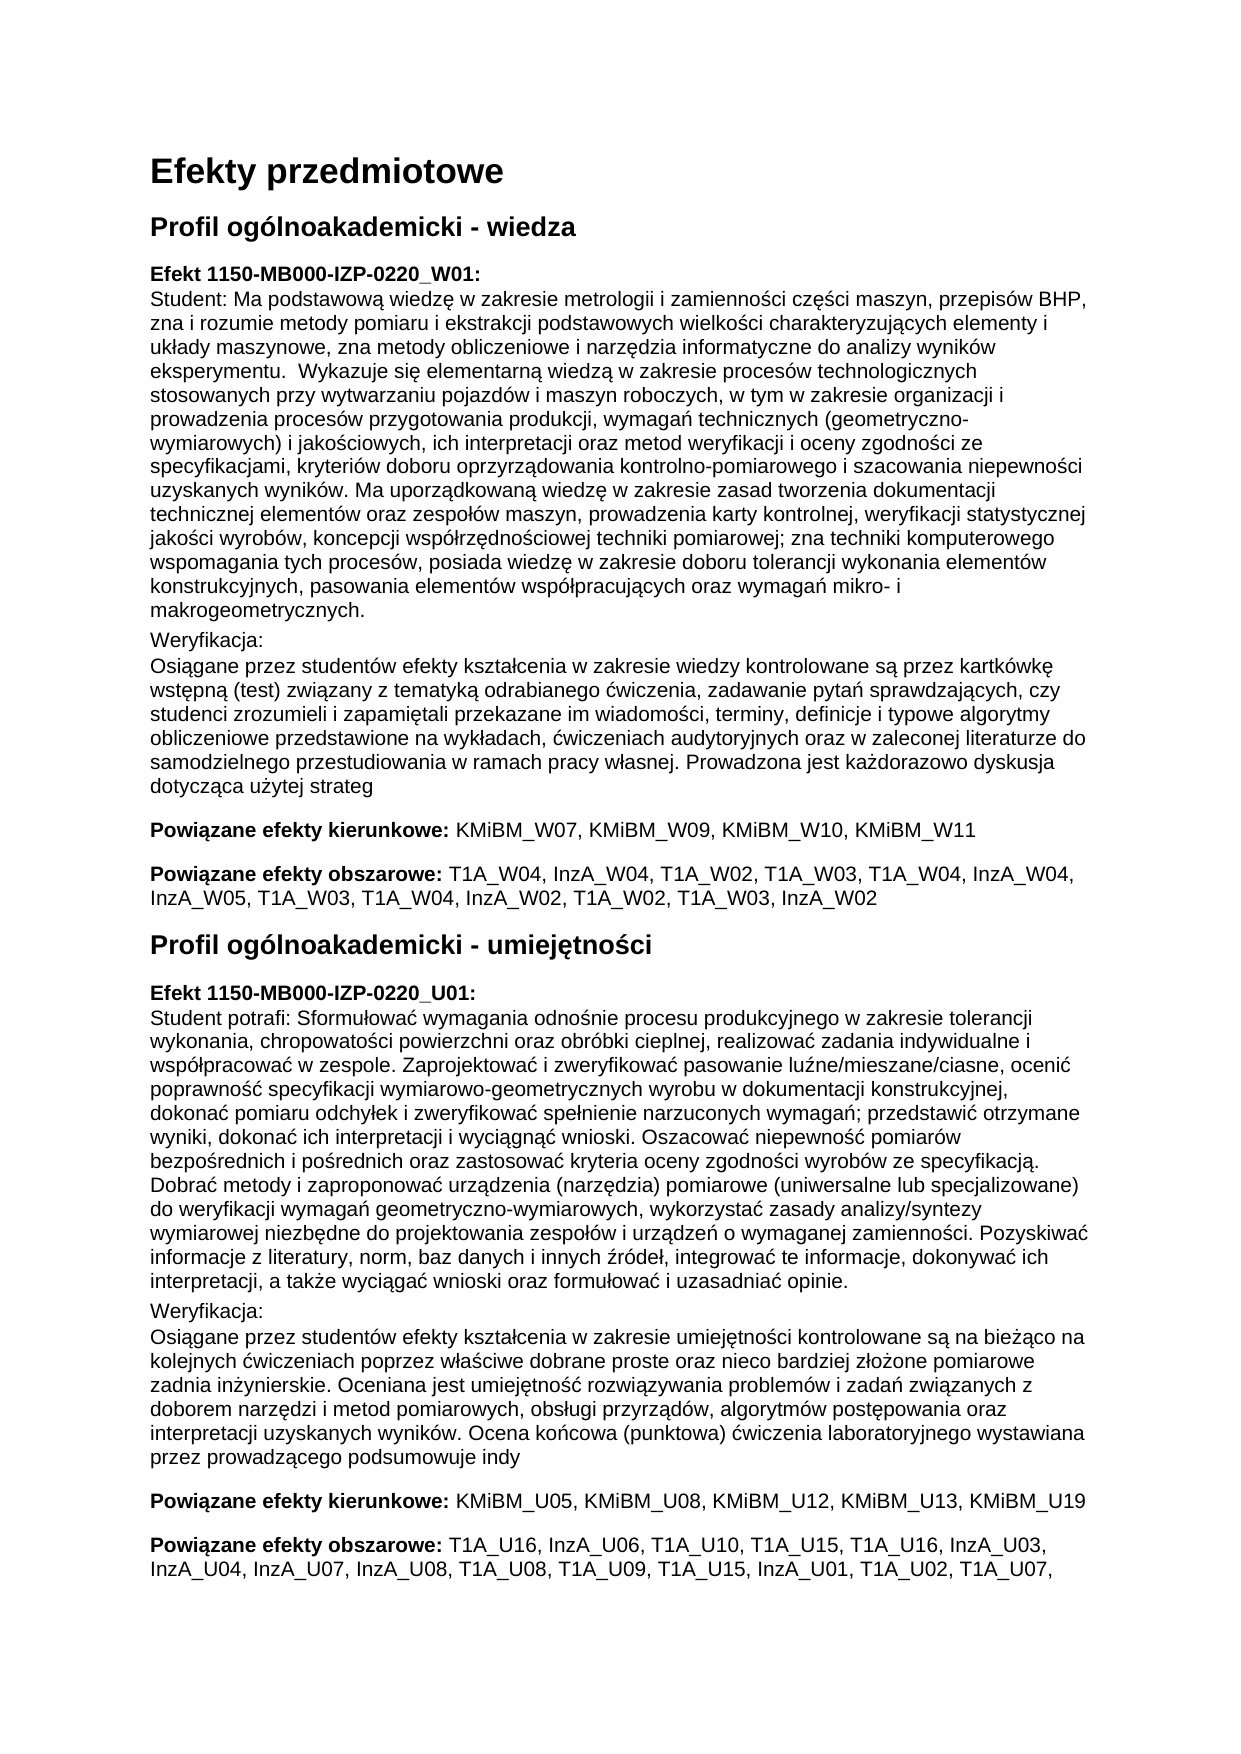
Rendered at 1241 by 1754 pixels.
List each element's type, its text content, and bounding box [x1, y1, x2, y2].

text Student potrafi: Sformułować wymagania odnośnie procesu produkcyjnego w zakresie tolerancji wykonania, chropowatości powierzchni oraz obróbki cieplnej, realizować zadania indywidualne i współpracować w zespole. Zaprojektować i zweryfikować pasowanie luźne/mieszane/ciasne, ocenić poprawność specyfikacji wymiarowo-geometrycznych wyrobu w dokumentacji konstrukcyjnej, dokonać pomiaru odchyłek i zweryfikować spełnienie narzuconych wymagań; przedstawić otrzymane wyniki, dokonać ich interpretacji i wyciągnąć wnioski. Oszacować niepewność pomiarów bezpośrednich i pośrednich oraz zastosować kryteria oceny zgodności wyrobów ze specyfikacją. Dobrać metody i zaproponować urządzenia (narzędzia) pomiarowe (uniwersalne lub specjalizowane) do weryfikacji wymagań geometryczno-wymiarowych, wykorzystać zasady analizy/syntezy wymiarowej niezbędne do projektowania zespołów i urządzeń o wymaganej zamienności. Pozyskiwać informacje z literatury, norm, baz danych i innych źródeł, integrować te informacje, dokonywać ich interpretacji, a także wyciągać wnioski oraz formułować i uzasadniać opinie. [150, 1005, 1090, 1293]
text Osiągane przez studentów efekty kształcenia w zakresie wiedzy kontrolowane są przez kartkówkę wstępną (test) związany z tematyką odrabianego ćwiczenia, zadawanie pytań sprawdzających, czy studenci zrozumieli i zapamiętali przekazane im wiadomości, terminy, definicje i typowe algorytmy obliczeniowe przedstawione na wykładach, ćwiczeniach audytoryjnych oraz w zaleconej literaturze do samodzielnego przestudiowania w ramach pracy własnej. Prowadzona jest każdorazowo dyskusja dotycząca użytej strateg [150, 654, 1090, 798]
subtitle Profil ogólnoakademicki - wiedza [150, 211, 1090, 242]
text Powiązane efekty kierunkowe: KMiBM_W07, KMiBM_W09, KMiBM_W10, KMiBM_W11 [150, 818, 1090, 842]
text Osiągane przez studentów efekty kształcenia w zakresie umiejętności kontrolowane są na bieżąco na kolejnych ćwiczeniach poprzez właściwe dobrane proste oraz nieco bardziej złożone pomiarowe zadnia inżynierskie. Oceniana jest umiejętność rozwiązywania problemów i zadań związanych z doborem narzędzi i metod pomiarowych, obsługi przyrządów, algorytmów postępowania oraz interpretacji uzyskanych wyników. Ocena końcowa (punktowa) ćwiczenia laboratoryjnego wystawiana przez prowadzącego podsumowuje indy [150, 1325, 1090, 1469]
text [150, 1532, 1090, 1580]
text Powiązane efekty obszarowe: T1A_W04, InzA_W04, T1A_W02, T1A_W03, T1A_W04, InzA_W04, InzA_W05, T1A_W03, T1A_W04, InzA_W02, T1A_W02, T1A_W03, InzA_W02 [150, 862, 1090, 909]
text Powiązane efekty kierunkowe: KMiBM_U05, KMiBM_U08, KMiBM_U12, KMiBM_U13, KMiBM_U19 [150, 1489, 1090, 1513]
text Weryfikacja: [150, 1299, 1090, 1323]
text Efekt 1150-MB000-IZP-0220_W01: [150, 262, 1090, 286]
text Weryfikacja: [150, 628, 1090, 652]
subtitle Profil ogólnoakademicki - umiejętności [150, 929, 1090, 961]
subtitle Efekty przedmiotowe [150, 150, 1090, 191]
text Student: Ma podstawową wiedzę w zakresie metrologii i zamienności części maszyn, przepisów BHP, zna i rozumie metody pomiaru i ekstrakcji podstawowych wielkości charakteryzujących elementy i układy maszynowe, zna metody obliczeniowe i narzędzia informatyczne do analizy wyników eksperymentu. Wykazuje się elementarną wiedzą w zakresie procesów technologicznych stosowanych przy wytwarzaniu pojazdów i maszyn roboczych, w tym w zakresie organizacji i prowadzenia procesów przygotowania produkcji, wymagań technicznych (geometryczno-wymiarowych) i jakościowych, ich interpretacji oraz metod weryfikacji i oceny zgodności ze specyfikacjami, kryteriów doboru oprzyrządowania kontrolno-pomiarowego i szacowania niepewności uzyskanych wyników. Ma uporządkowaną wiedzę w zakresie zasad tworzenia dokumentacji technicznej elementów oraz zespołów maszyn, prowadzenia karty kontrolnej, weryfikacji statystycznej jakości wyrobów, koncepcji współrzędnościowej techniki pomiarowej; zna techniki komputerowego wspomagania tych procesów, posiada wiedzę w zakresie doboru tolerancji wykonania elementów konstrukcyjnych, pasowania elementów współpracujących oraz wymagań mikro- i makrogeometrycznych. [150, 287, 1090, 622]
text Efekt 1150-MB000-IZP-0220_U01: [150, 980, 1090, 1004]
